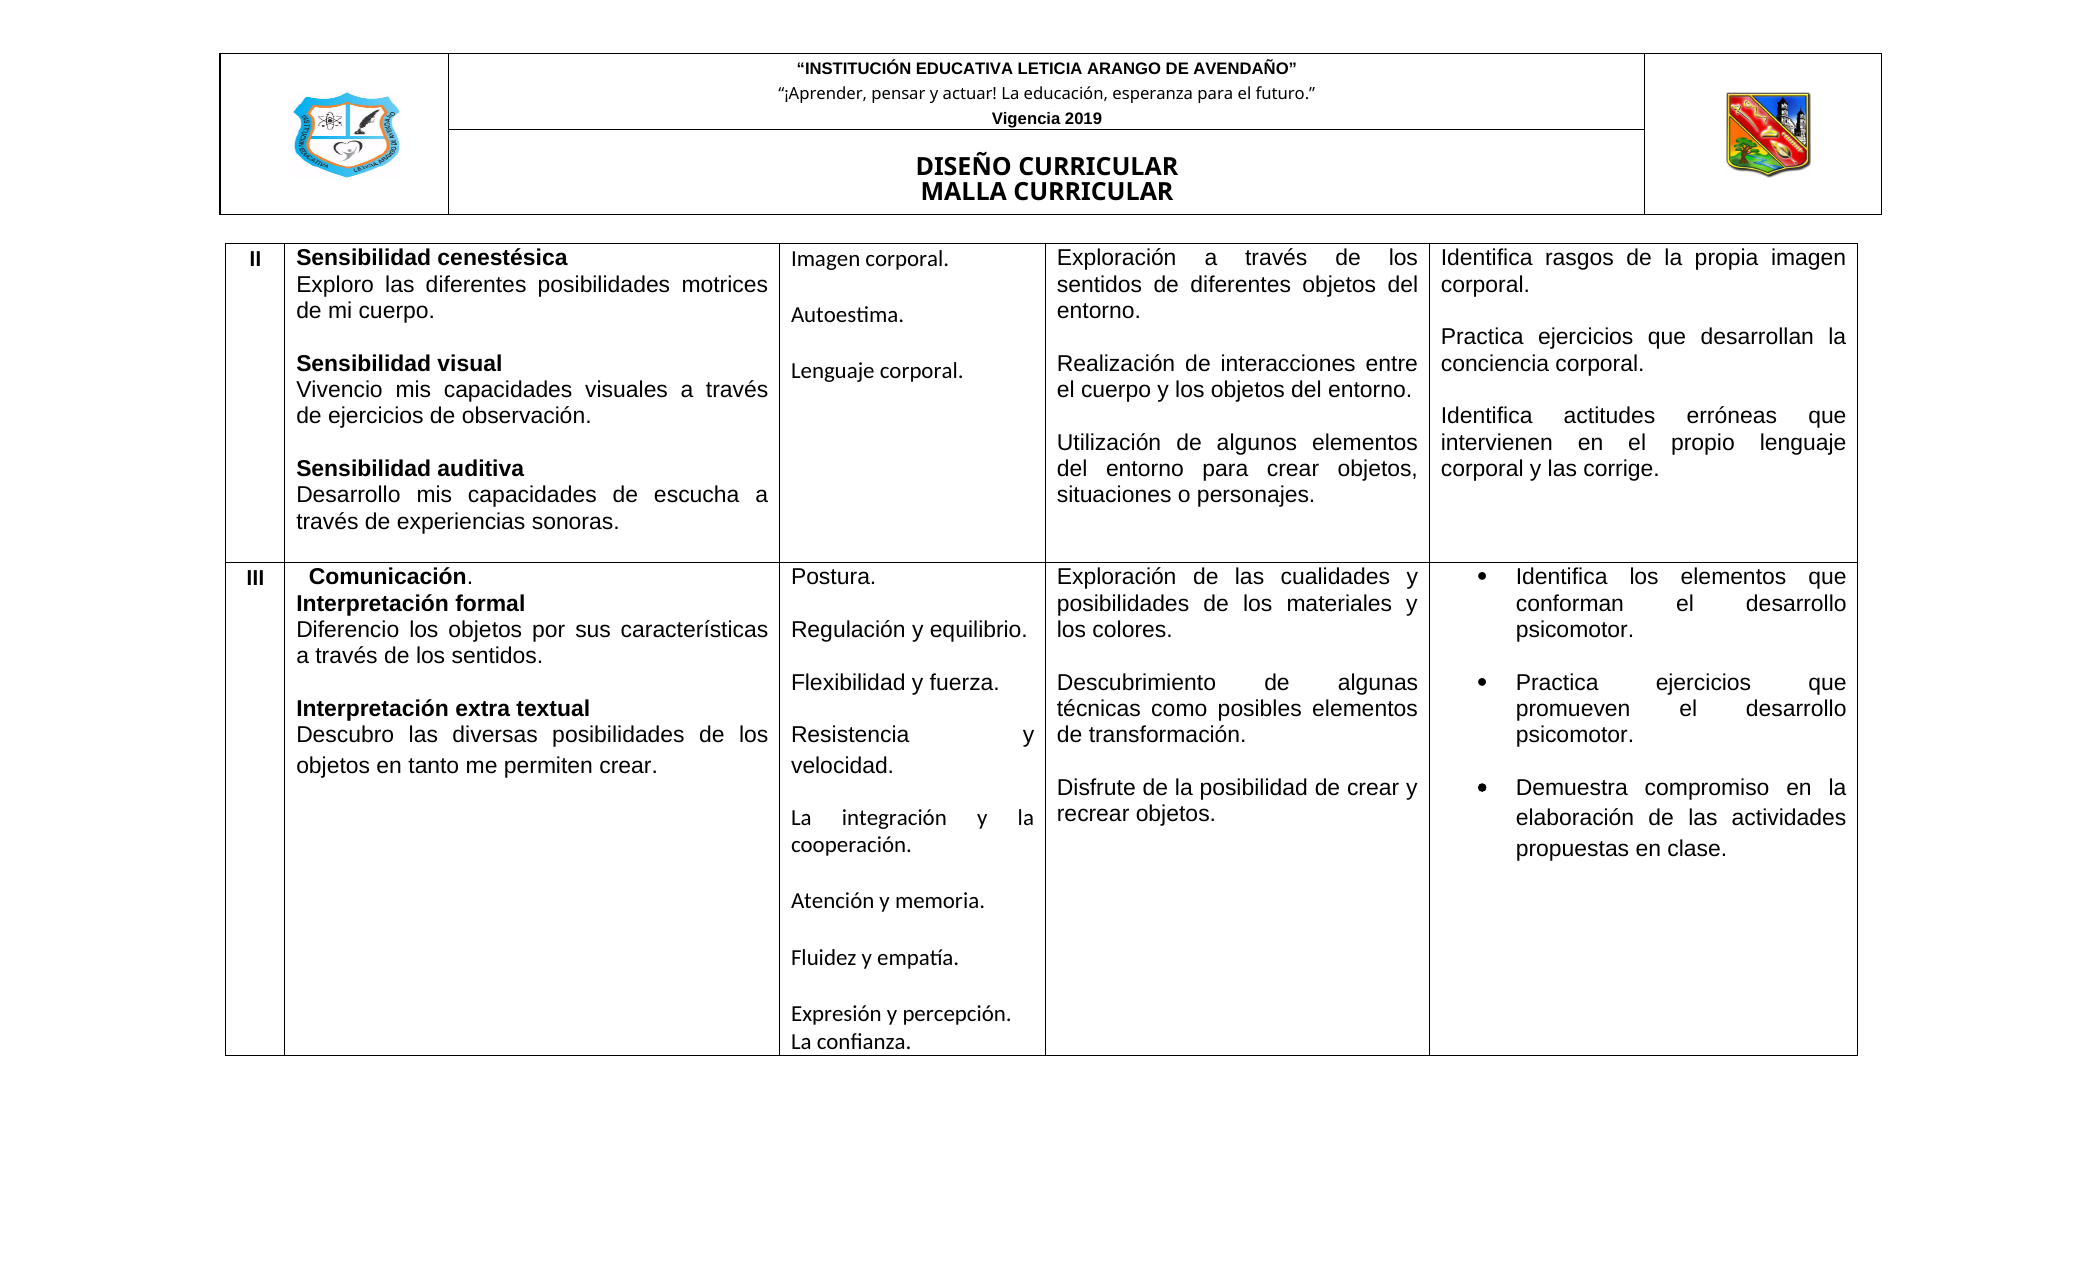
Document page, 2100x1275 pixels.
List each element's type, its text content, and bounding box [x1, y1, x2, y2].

table_cell Identifica rasgos de la propia imagen corporal. Practica ejercicios que desarrollan la conciencia corporal. Identifica actitudes erróneas que intervienen en el propio lenguaje corporal y las corrige. [1430, 244, 1857, 562]
table_cell Imagen corporal. Autoestima. Lenguaje corporal. [780, 244, 1045, 562]
table_cell III [226, 563, 284, 1055]
table_cell Exploración a través de los sentidos de diferentes objetos del entorno. Realización de interacciones entre el cuerpo y los objetos del entorno. Utilización de algunos elementos del entorno para crear objetos, situaciones o personajes. [1046, 244, 1429, 562]
table_cell II [226, 244, 284, 562]
picture [303, 116, 309, 123]
picture [293, 92, 400, 179]
table_cell Sensibilidad cenestésica Exploro las diferentes posibilidades motrices de mi cuerpo. Sensibilidad visual Vivencio mis capacidades visuales a través de ejercicios de observación. Sensibilidad auditiva Desarrollo mis capacidades de escucha a través de experiencias sonoras. [285, 244, 779, 562]
